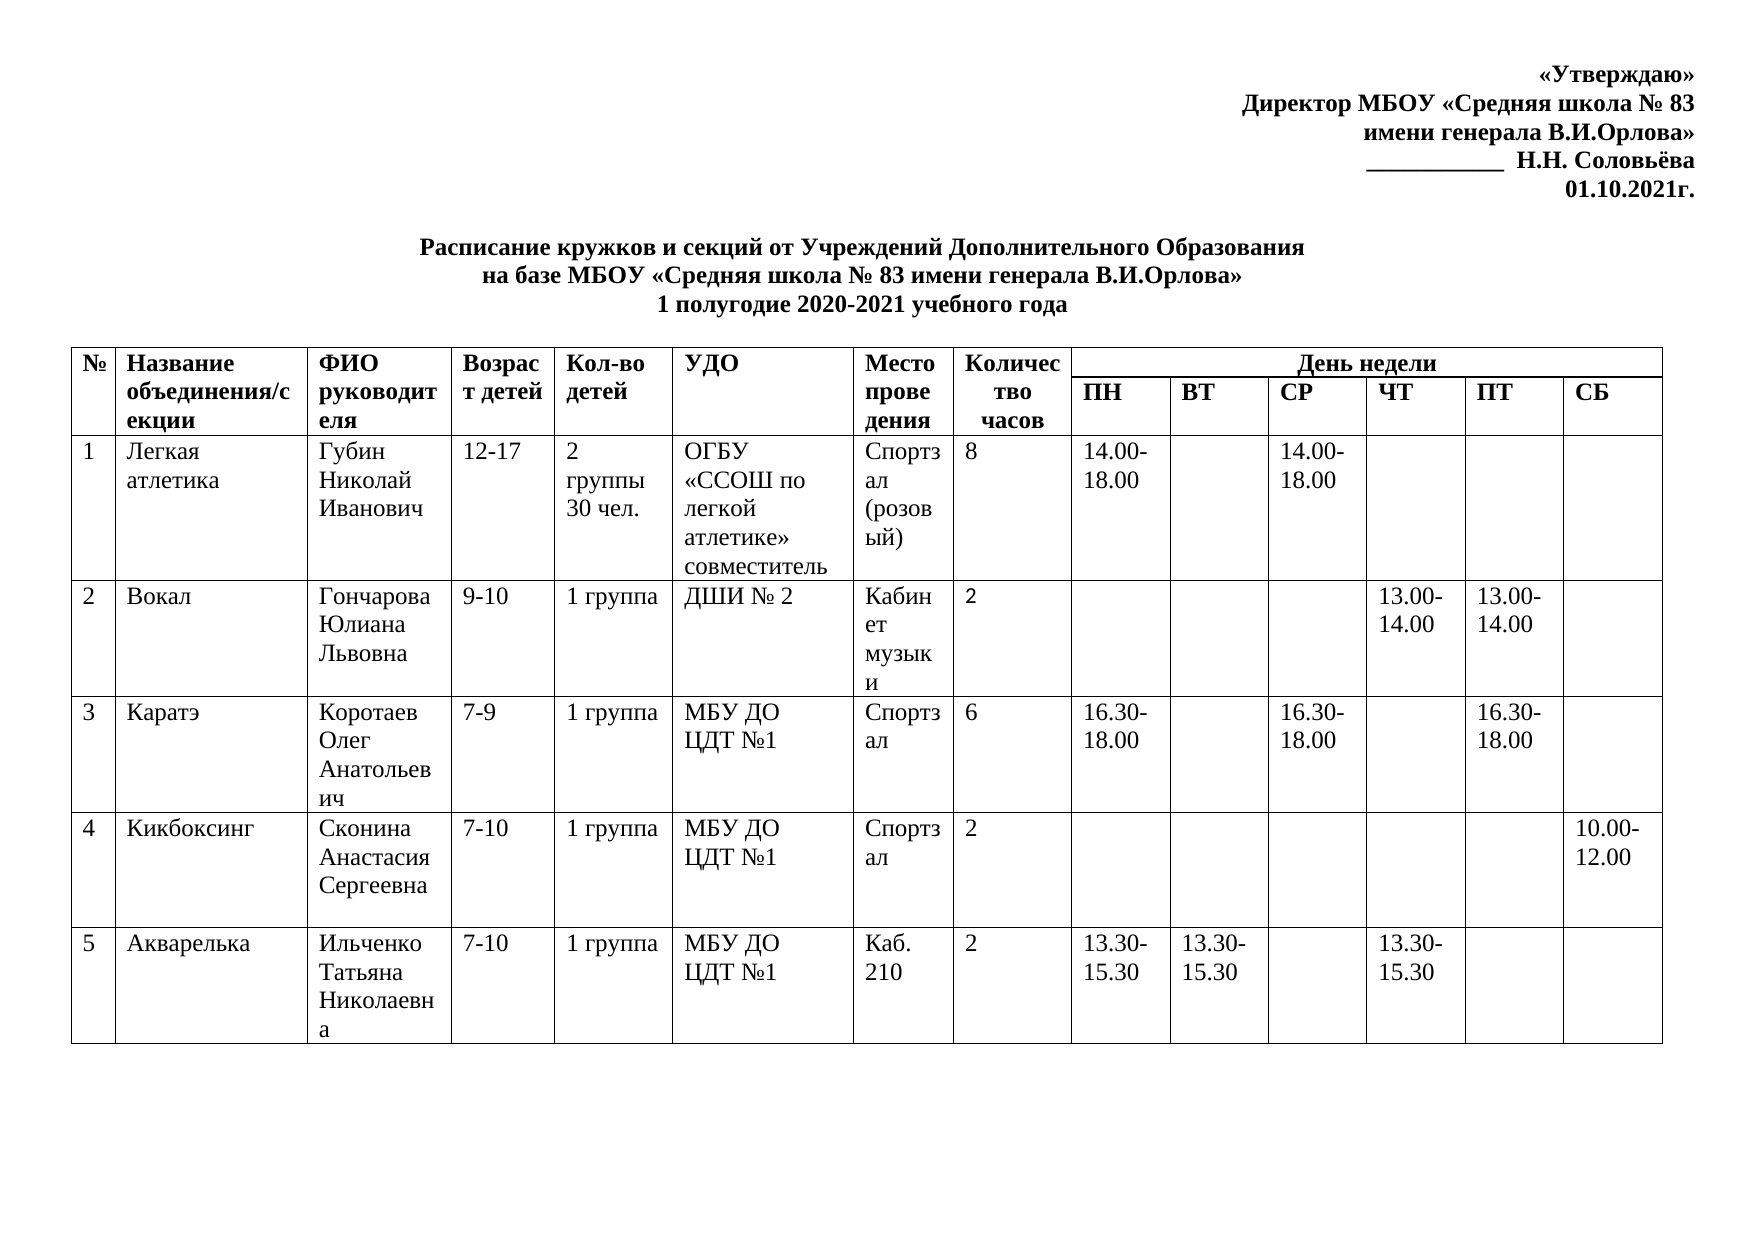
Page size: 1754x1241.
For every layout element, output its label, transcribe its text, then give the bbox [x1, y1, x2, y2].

table_cell [1171, 436, 1268, 580]
table_cell 7-10 [452, 928, 554, 1043]
table_cell Спортзал [854, 813, 953, 927]
table_cell 8 [954, 436, 1071, 580]
table_cell [1269, 581, 1366, 696]
table_cell МБУ ДО ЦДТ №1 [673, 928, 853, 1043]
table_cell 13.30- 15.30 [1171, 928, 1268, 1043]
table_cell [1171, 581, 1268, 696]
table_cell [1171, 813, 1268, 927]
table_cell Спортзал (розовый) [854, 436, 953, 580]
table_cell МБУ ДО ЦДТ №1 [673, 813, 853, 927]
table_cell [1466, 436, 1563, 580]
table_cell 16.30-18.00 [1466, 697, 1563, 812]
table_cell 14.00-18.00 [1072, 436, 1170, 580]
table_cell Легкая атлетика [116, 436, 307, 580]
table_cell 2 группы 30 чел. [555, 436, 672, 580]
table_cell Каратэ [116, 697, 307, 812]
table_cell 13.00-14.00 [1466, 581, 1563, 696]
table_cell [1367, 813, 1465, 927]
table_cell [1367, 436, 1465, 580]
table_cell 10.00-12.00 [1564, 813, 1662, 927]
table_cell Кабинет музыки [854, 581, 953, 696]
table_cell Спортзал [854, 697, 953, 812]
table_cell СР [1269, 378, 1366, 435]
table_cell Кикбоксинг [116, 813, 307, 927]
table_cell ПН [1072, 378, 1170, 435]
text «Утверждаю» [29, 59, 1695, 88]
table_cell 1 группа [555, 813, 672, 927]
table_cell 1 группа [555, 697, 672, 812]
table_cell [1072, 813, 1170, 927]
table_cell 9-10 [452, 581, 554, 696]
table_cell 2 [954, 813, 1071, 927]
table_cell Вокал [116, 581, 307, 696]
table_cell 2 [954, 928, 1071, 1043]
table_cell [1564, 697, 1662, 812]
text 1 полугодие 2020-2021 учебного года [29, 289, 1695, 318]
table_cell [1171, 697, 1268, 812]
table_cell 6 [954, 697, 1071, 812]
table_cell 13.30- 15.30 [1367, 928, 1465, 1043]
table_cell [1367, 697, 1465, 812]
table_header ФИО руководителя [308, 348, 451, 435]
table_cell Коротаев Олег Анатольевич [308, 697, 451, 812]
table_cell ПТ [1466, 378, 1563, 435]
table_cell 3 [72, 697, 115, 812]
table_header Место проведения [854, 348, 953, 435]
table_cell Каб. 210 [854, 928, 953, 1043]
table_header Название объединения/секции [116, 348, 307, 435]
table_cell Акварелька [116, 928, 307, 1043]
table_cell 7-10 [452, 813, 554, 927]
table_cell СБ [1564, 378, 1662, 435]
table_cell 4 [72, 813, 115, 927]
table_cell Ильченко Татьяна Николаевна [308, 928, 451, 1043]
table_header Кол-во детей [555, 348, 672, 435]
table_cell ДШИ № 2 [673, 581, 853, 696]
table_cell [1072, 581, 1170, 696]
table_header День недели [1072, 348, 1662, 376]
table_cell 16.30-18.00 [1269, 697, 1366, 812]
table_cell [1466, 813, 1563, 927]
text на базе МБОУ «Средняя школа № 83 имени генерала В.И.Орлова» [29, 260, 1695, 289]
table_cell [1466, 928, 1563, 1043]
table_cell 13.30- 15.30 [1072, 928, 1170, 1043]
table_cell [1564, 436, 1662, 580]
table_cell 13.00-14.00 [1367, 581, 1465, 696]
text Директор МБОУ «Средняя школа № 83 [29, 88, 1695, 117]
table_cell 16.30-18.00 [1072, 697, 1170, 812]
table_header Возраст детей [452, 348, 554, 435]
table_cell Гончарова Юлиана Львовна [308, 581, 451, 696]
table_cell 1 группа [555, 928, 672, 1043]
table_cell 5 [72, 928, 115, 1043]
table_cell ВТ [1171, 378, 1268, 435]
table_cell [1564, 928, 1662, 1043]
table_cell 12-17 [452, 436, 554, 580]
table_cell [1269, 813, 1366, 927]
table_cell 1 группа [555, 581, 672, 696]
text имени генерала В.И.Орлова» [29, 117, 1695, 145]
table_cell Сконина Анастасия Сергеевна [308, 813, 451, 927]
text Расписание кружков и секций от Учреждений Дополнительного Образования [29, 232, 1695, 260]
table_header Количество часов [954, 348, 1071, 435]
table_cell МБУ ДО ЦДТ №1 [673, 697, 853, 812]
table_cell 14.00-18.00 [1269, 436, 1366, 580]
table_cell [1564, 581, 1662, 696]
text 01.10.2021г. [29, 174, 1695, 203]
table_cell ОГБУ «ССОШ по легкой атлетике» совместитель [673, 436, 853, 580]
table_cell ЧТ [1367, 378, 1465, 435]
table_cell 1 [72, 436, 115, 580]
table_cell 2 [954, 581, 1071, 696]
table_header УДО [673, 348, 853, 435]
table_cell Губин Николай Иванович [308, 436, 451, 580]
table_cell [1269, 928, 1366, 1043]
table_cell 2 [72, 581, 115, 696]
text ___________ Н.Н. Соловьёва [29, 145, 1695, 174]
table_header № [72, 348, 115, 435]
table_cell 7-9 [452, 697, 554, 812]
